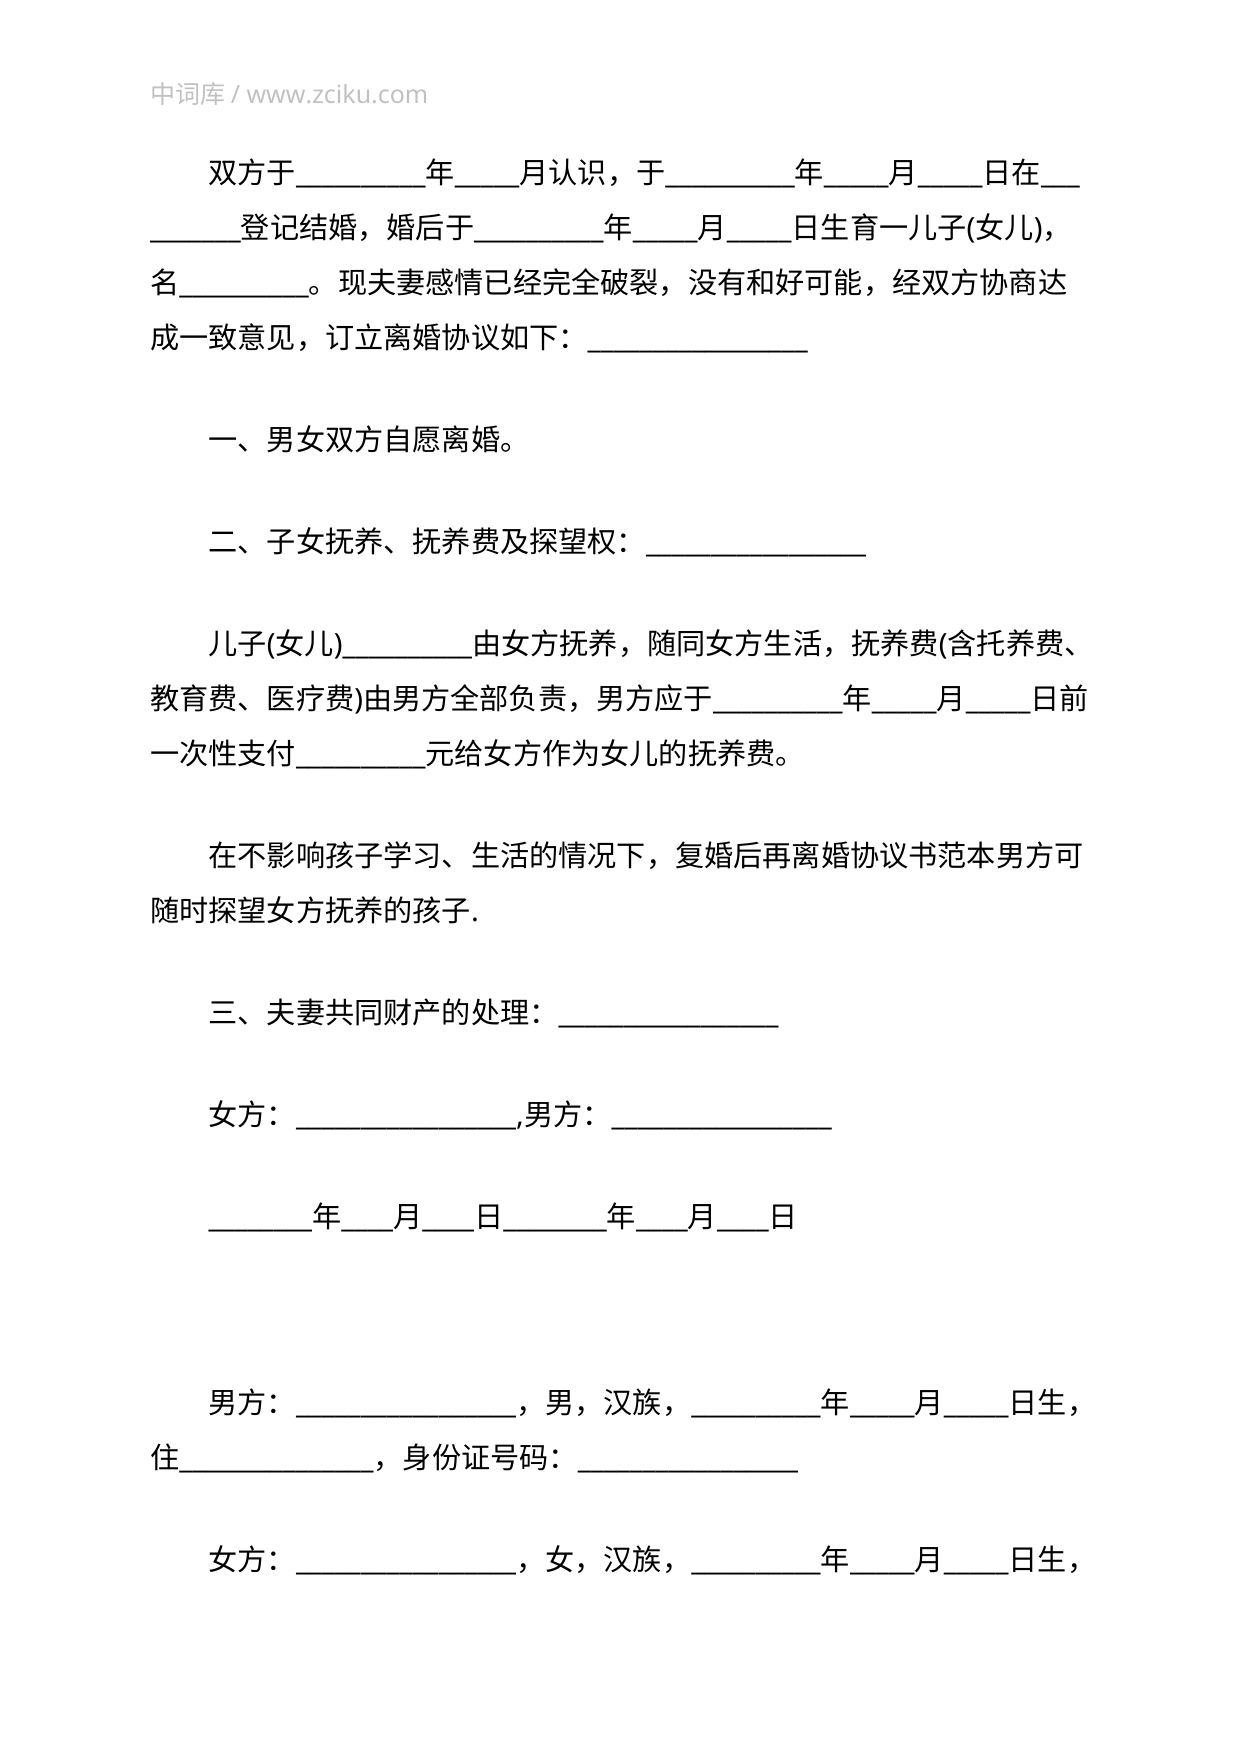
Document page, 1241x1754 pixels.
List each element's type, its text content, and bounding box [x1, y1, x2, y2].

text 二、子女抚养、抚养费及探望权：_________________ [150, 519, 1090, 561]
text 儿子(女儿)__________由女方抚养，随同女方生活，抚养费(含托养费、教育费、医疗费)由男方全部负责，男方应于__________年_____月_____日前一次性支付__________元给女方作为女儿的抚养费。 [150, 621, 1090, 773]
text 女方：_________________,男方：_________________ [150, 1092, 1090, 1134]
text 双方于__________年_____月认识，于__________年_____月_____日在__________登记结婚，婚后于__________年_____月_____日生育一儿子(女儿)，名__________。现夫妻感情已经完全破裂，没有和好可能，经双方协商达成一致意见，订立离婚协议如下：_________________ [150, 150, 1090, 357]
text 一、男女双方自愿离婚。 [150, 417, 1090, 459]
text 在不影响孩子学习、生活的情况下，复婚后再离婚协议书范本男方可随时探望女方抚养的孩子. [150, 833, 1090, 930]
text 三、夫妻共同财产的处理：_________________ [150, 989, 1090, 1032]
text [150, 1537, 1090, 1579]
text ________年____月____日________年____月____日 [150, 1193, 1090, 1236]
text 男方：_________________，男，汉族，__________年_____月_____日生，住_______________，身份证号码：_________________ [150, 1380, 1090, 1477]
